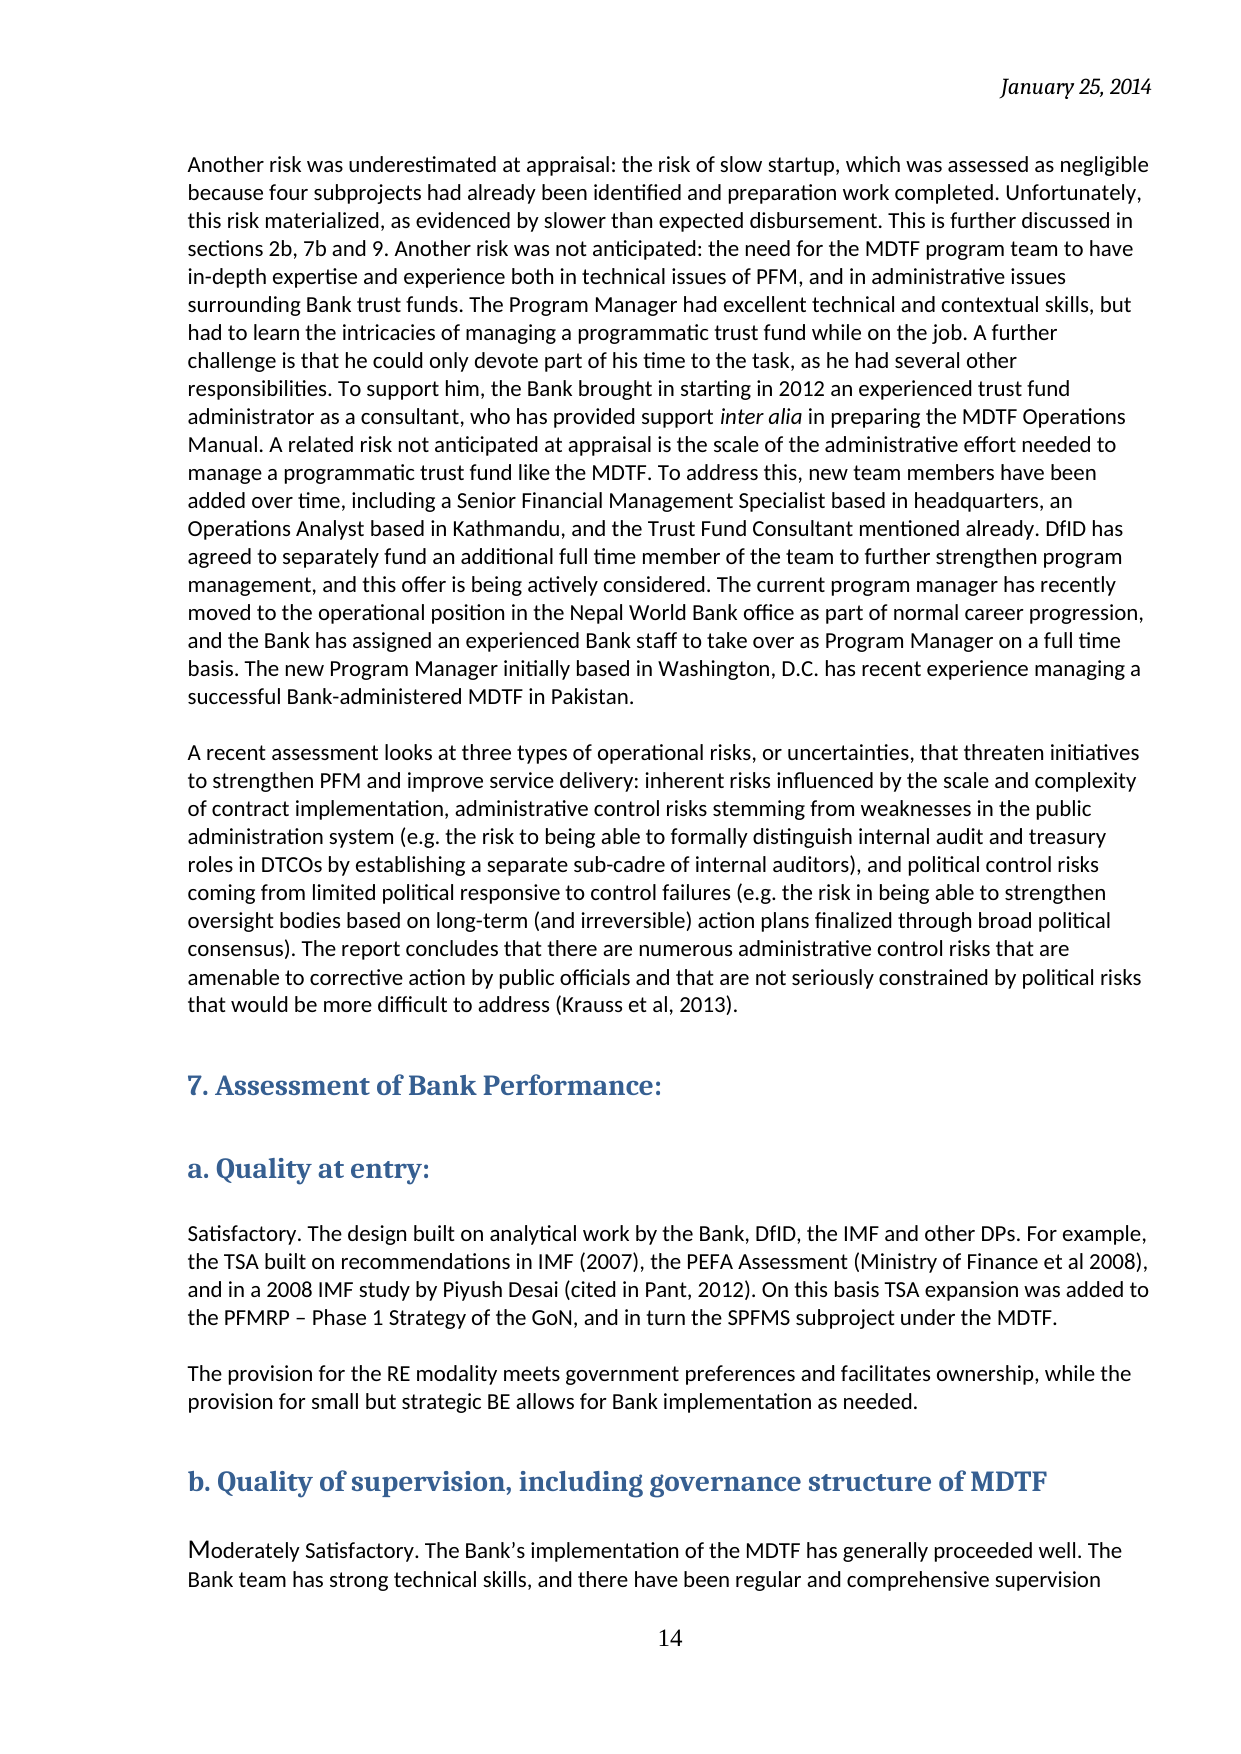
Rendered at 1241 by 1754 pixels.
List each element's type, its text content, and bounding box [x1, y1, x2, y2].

text Satisfactory. The design built on analytical work by the Bank, DfID, the IMF and other DPs. For example, the TSA built on recommendations in IMF (2007), the PEFA Assessment (Ministry of Finance et al 2008), and in a 2008 IMF study by Piyush Desai (cited in Pant, 2012). On this basis TSA expansion was added to the PFMRP – Phase 1 Strategy of the GoN, and in turn the SPFMS subproject under the MDTF. [187, 1219, 1152, 1331]
subtitle 7. Assessment of Bank Performance: [187, 1069, 1152, 1102]
subtitle b. Quality of supervision, including governance structure of MDTF [187, 1465, 1152, 1532]
subtitle a. Quality at entry: [187, 1152, 1152, 1186]
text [187, 1532, 1152, 1593]
text Another risk was underestimated at appraisal: the risk of slow startup, which was assessed as negligible because four subprojects had already been identified and preparation work completed. Unfortunately, this risk materialized, as evidenced by slower than expected disbursement. This is further discussed in sections 2b, 7b and 9. Another risk was not anticipated: the need for the MDTF program team to have in-depth expertise and experience both in technical issues of PFM, and in administrative issues surrounding Bank trust funds. The Program Manager had excellent technical and contextual skills, but had to learn the intricacies of managing a programmatic trust fund while on the job. A further challenge is that he could only devote part of his time to the task, as he had several other responsibilities. To support him, the Bank brought in starting in 2012 an experienced trust fund administrator as a consultant, who has provided support inter alia in preparing the MDTF Operations Manual. A related risk not anticipated at appraisal is the scale of the administrative effort needed to manage a programmatic trust fund like the MDTF. To address this, new team members have been added over time, including a Senior Financial Management Specialist based in headquarters, an Operations Analyst based in Kathmandu, and the Trust Fund Consultant mentioned already. DfID has agreed to separately fund an additional full time member of the team to further strengthen program management, and this offer is being actively considered. The current program manager has recently moved to the operational position in the Nepal World Bank office as part of normal career progression, and the Bank has assigned an experienced Bank staff to take over as Program Manager on a full time basis. The new Program Manager initially based in Washington, D.C. has recent experience managing a successful Bank-administered MDTF in Pakistan. [187, 150, 1152, 710]
text The provision for the RE modality meets government preferences and facilitates ownership, while the provision for small but strategic BE allows for Bank implementation as needed. [187, 1359, 1152, 1415]
text A recent assessment looks at three types of operational risks, or uncertainties, that threaten initiatives to strengthen PFM and improve service delivery: inherent risks influenced by the scale and complexity of contract implementation, administrative control risks stemming from weaknesses in the public administration system (e.g. the risk to being able to formally distinguish internal audit and treasury roles in DTCOs by establishing a separate sub-cadre of internal auditors), and political control risks coming from limited political responsive to control failures (e.g. the risk in being able to strengthen oversight bodies based on long-term (and irreversible) action plans finalized through broad political consensus). The report concludes that there are numerous administrative control risks that are amenable to corrective action by public officials and that are not seriously constrained by political risks that would be more difficult to address (Krauss et al, 2013). [187, 738, 1152, 1019]
